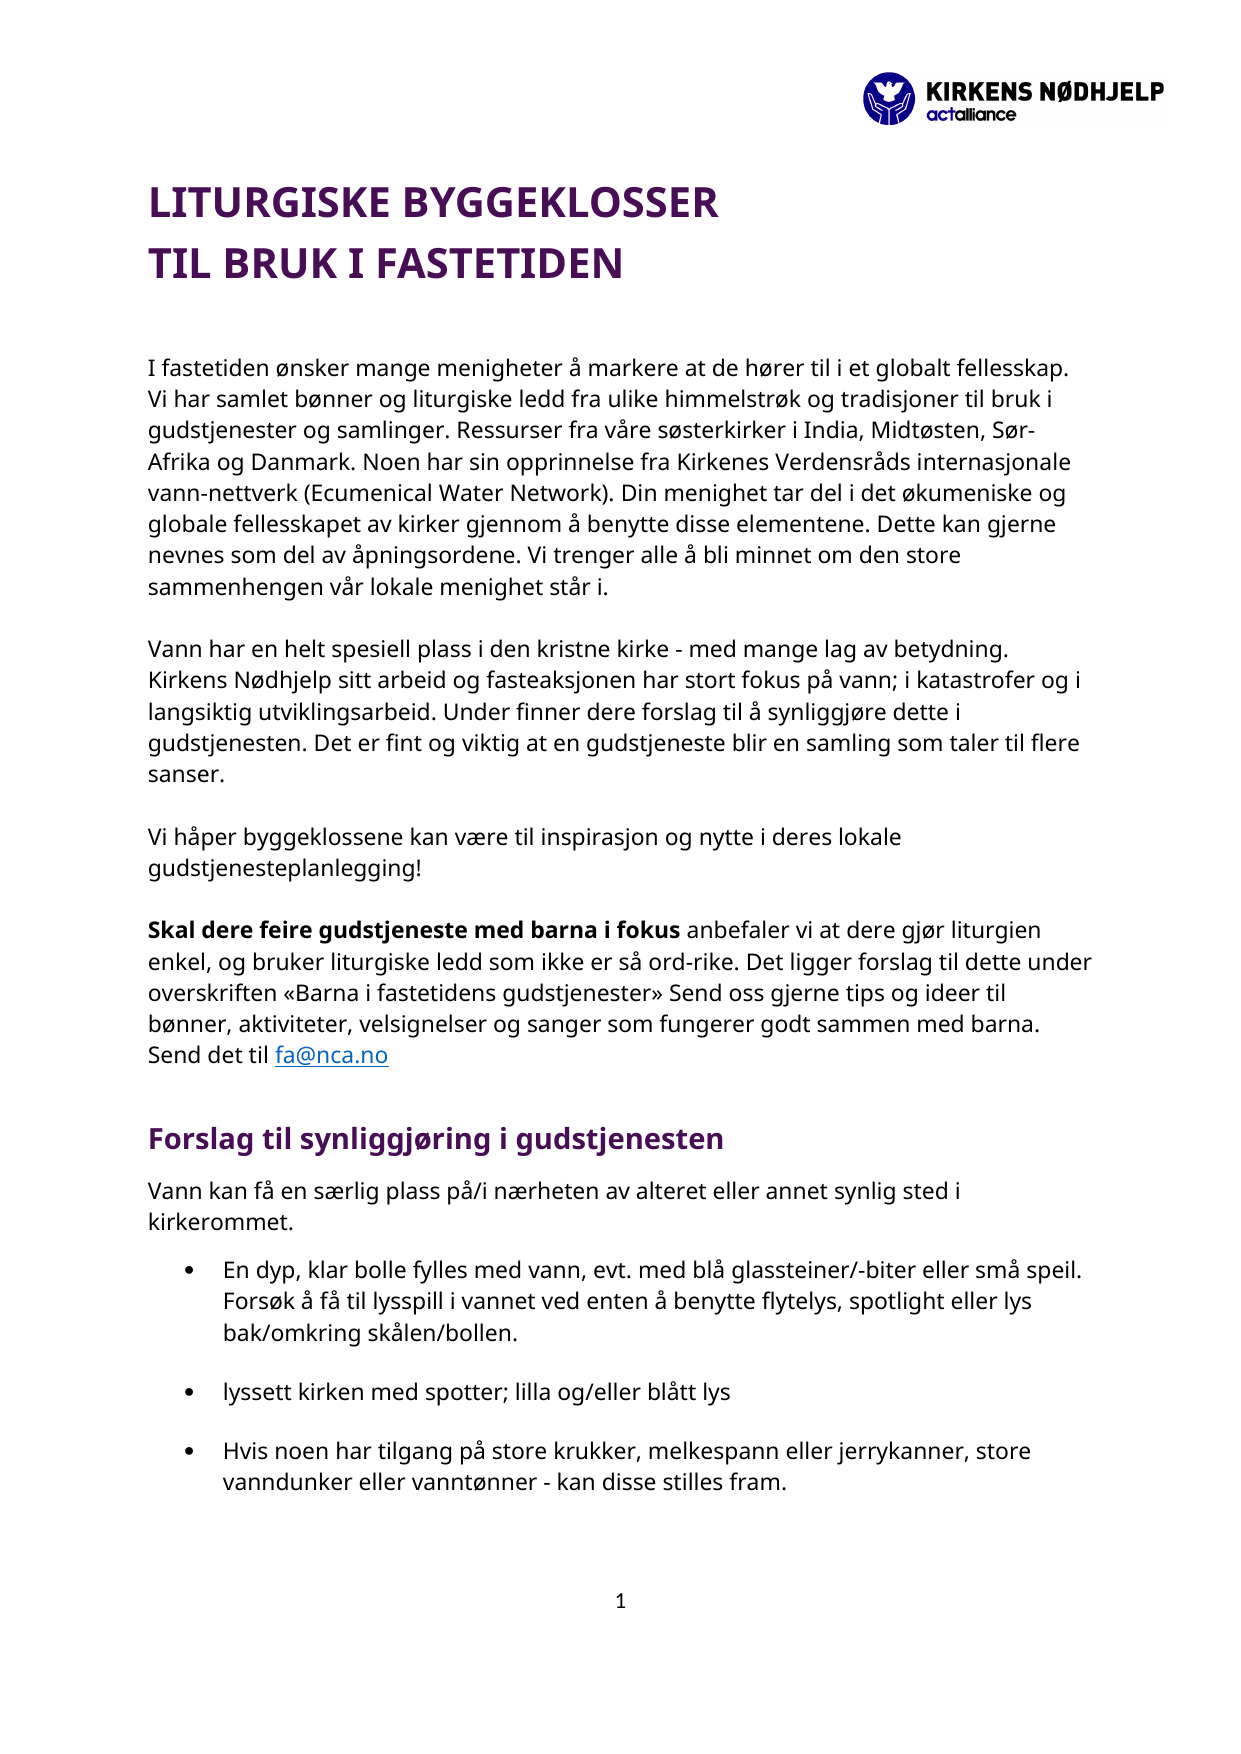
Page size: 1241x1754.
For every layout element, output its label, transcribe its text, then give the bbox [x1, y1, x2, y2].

text Skal dere feire gudstjeneste med barna i fokus anbefaler vi at dere gjør liturgien enkel, og bruker liturgiske ledd som ikke er så ord-rike. Det ligger forslag til dette under overskriften «Barna i fastetidens gudstjenester» Send oss gjerne tips og ideer til bønner, aktiviteter, velsignelser og sanger som fungerer godt sammen med barna. Send det til fa@nca.no [148, 914, 1093, 1071]
list Hvis noen har tilgang på store krukker, melkespann eller jerrykanner, store vanndunker eller vanntønner - kan disse stilles fram. [185, 1435, 1093, 1526]
text Vann kan få en særlig plass på/i nærheten av alteret eller annet synlig sted i kirkerommet. [148, 1175, 1093, 1237]
text Vi håper byggeklossene kan være til inspirasjon og nytte i deres lokale gudstjenesteplanlegging! [148, 789, 1093, 883]
list En dyp, klar bolle fylles med vann, evt. med blå glassteiner/-biter eller små speil. Forsøk å få til lysspill i vannet ved enten å benytte flytelys, spotlight eller lys bak/omkring skålen/bollen. [185, 1254, 1093, 1376]
text Vann har en helt spesiell plass i den kristne kirke - med mange lag av betydning. Kirkens Nødhjelp sitt arbeid og fasteaksjonen har stort fokus på vann; i katastrofer og i langsiktig utviklingsarbeid. Under finner dere forslag til å synliggjøre dette i gudstjenesten. Det er fint og viktig at en gudstjeneste blir en samling som taler til flere sanser. [148, 633, 1093, 789]
list lyssett kirken med spotter; lilla og/eller blått lys [185, 1376, 1093, 1435]
subtitle LITURGISKE BYGGEKLOSSER TIL BRUK I FASTETIDEN [148, 173, 1093, 291]
picture [862, 72, 1164, 126]
text I fastetiden ønsker mange menigheter å markere at de hører til i et globalt fellesskap. Vi har samlet bønner og liturgiske ledd fra ulike himmelstrøk og tradisjoner til bruk i gudstjenester og samlinger. Ressurser fra våre søsterkirker i India, Midtøsten, Sør-Afrika og Danmark. Noen har sin opprinnelse fra Kirkenes Verdensråds internasjonale vann-nettverk (Ecumenical Water Network). Din menighet tar del i det økumeniske og globale fellesskapet av kirker gjennom å benytte disse elementene. Dette kan gjerne nevnes som del av åpningsordene. Vi trenger alle å bli minnet om den store sammenhengen vår lokale menighet står i. [148, 352, 1093, 602]
text Forslag til synliggjøring i gudstjenesten [148, 1118, 1093, 1158]
